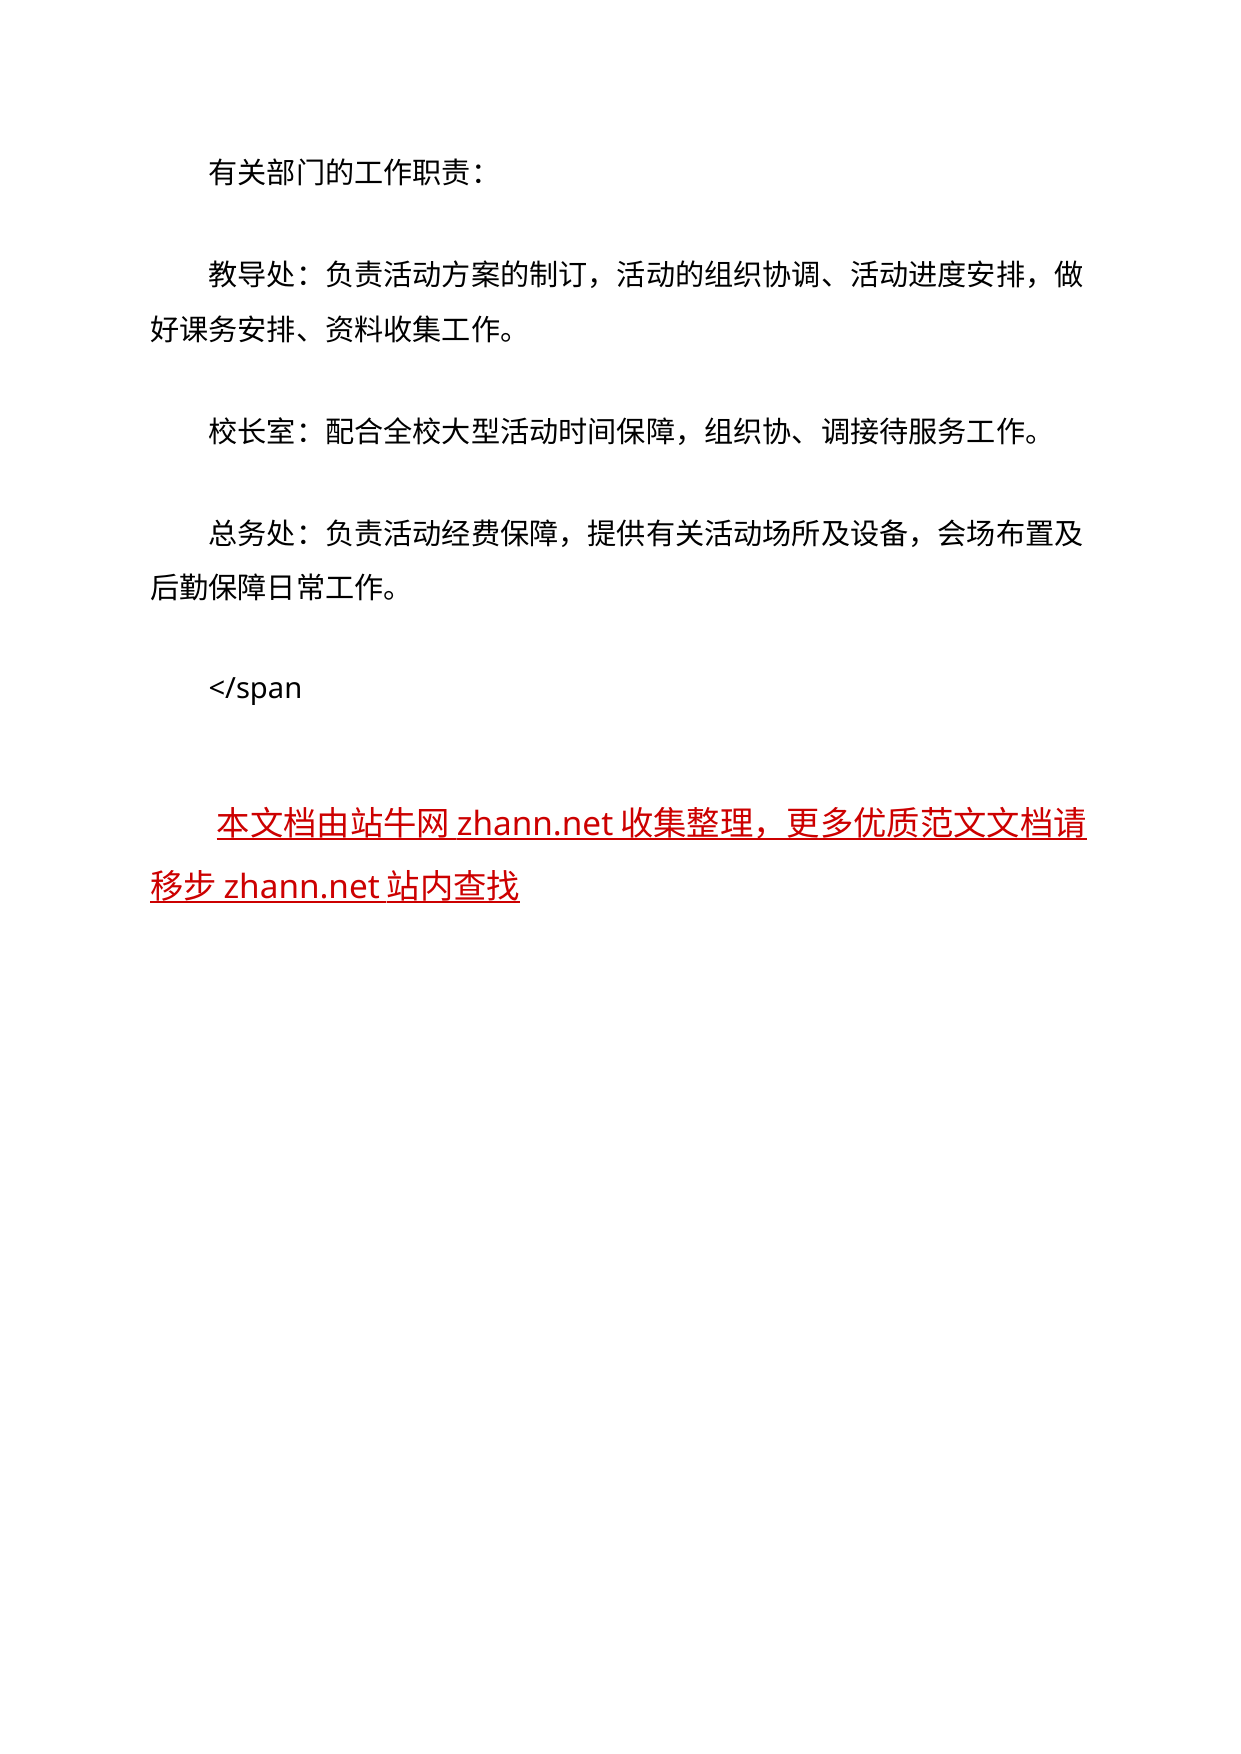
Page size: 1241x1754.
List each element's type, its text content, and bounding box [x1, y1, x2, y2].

text 校长室：配合全校大型活动时间保障，组织协、调接待服务工作。 [150, 408, 1090, 451]
text 总务处：负责活动经费保障，提供有关活动场所及设备，会场布置及后勤保障日常工作。 [150, 510, 1090, 607]
text 教导处：负责活动方案的制订，活动的组织协调、活动进度安排，做好课务安排、资料收集工作。 [150, 252, 1090, 349]
text </span [150, 667, 1090, 707]
text 本文档由站牛网zhann.net收集整理，更多优质范文文档请移步zhann.net站内查找 [150, 797, 1090, 908]
text 有关部门的工作职责： [150, 150, 1090, 192]
